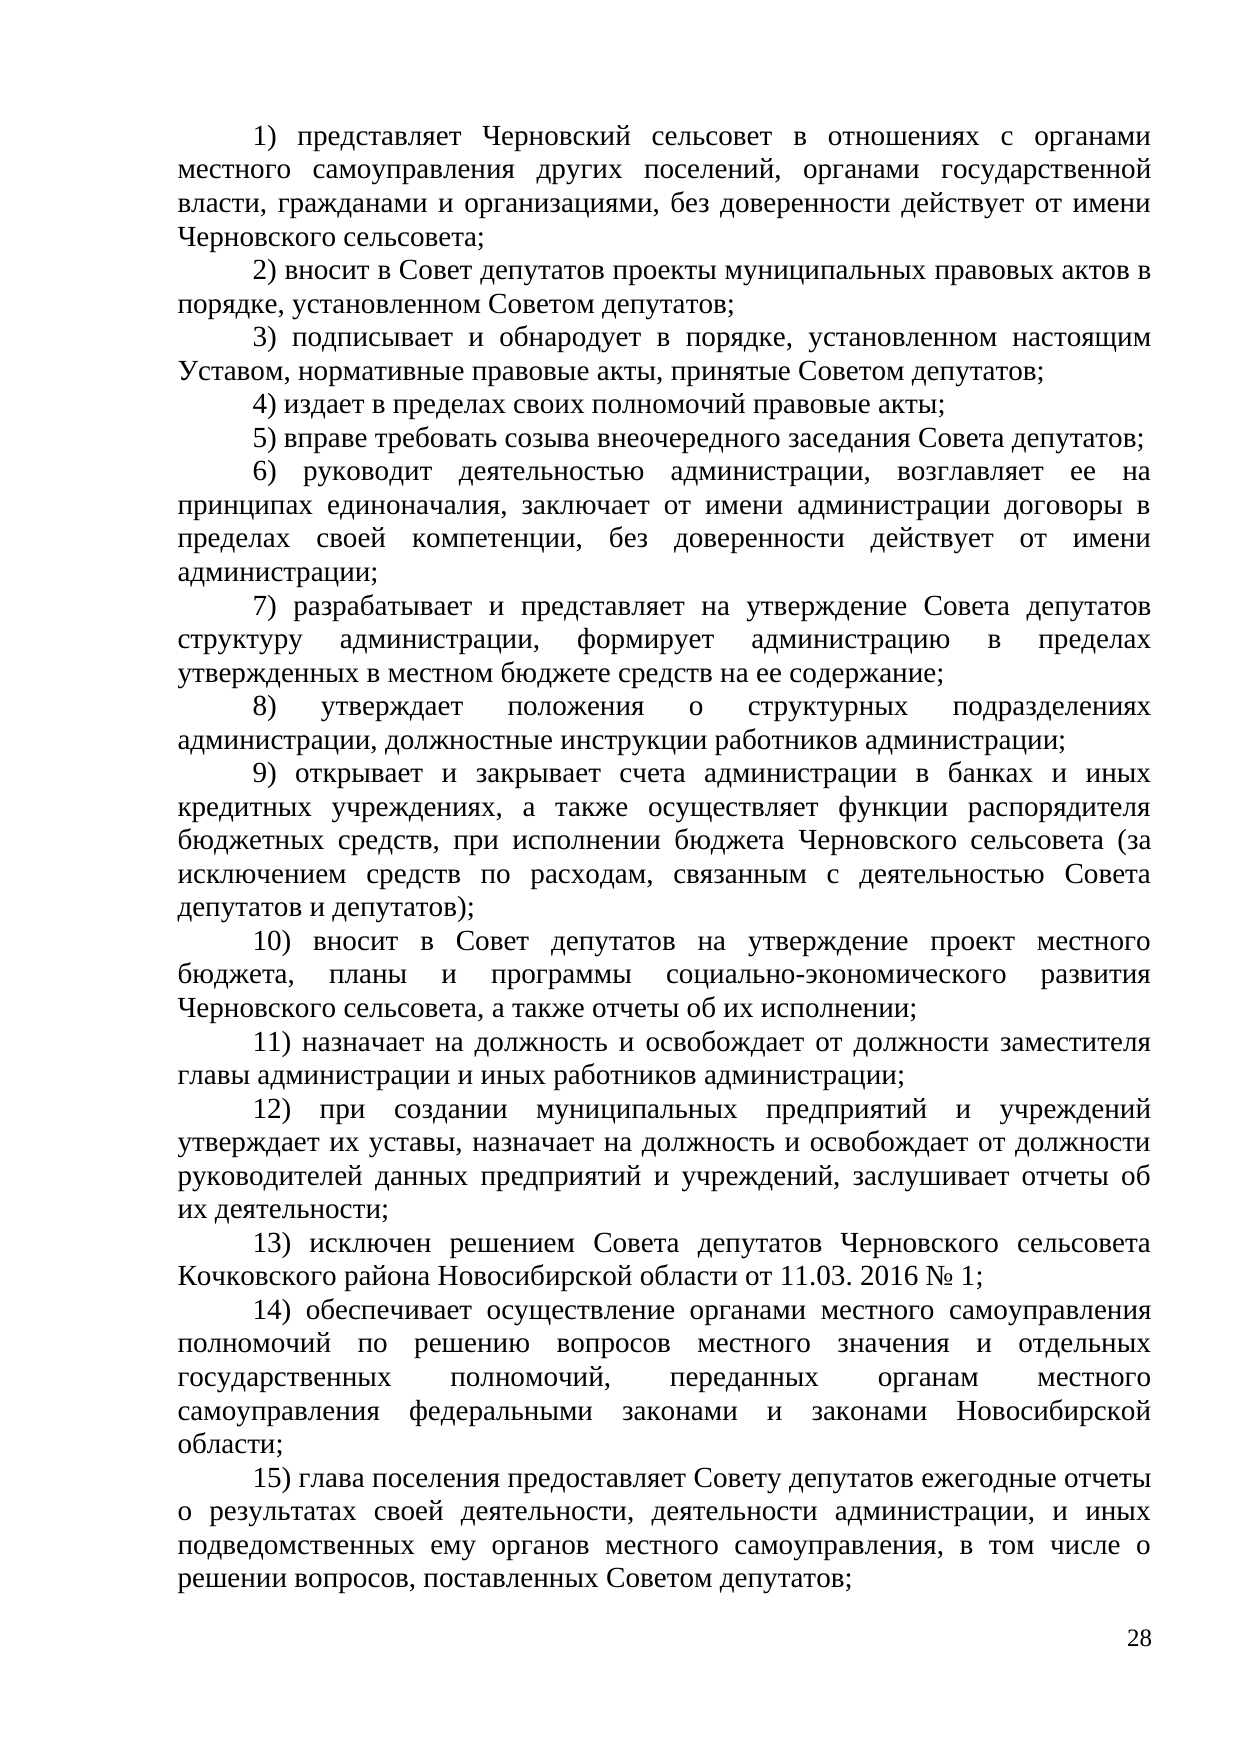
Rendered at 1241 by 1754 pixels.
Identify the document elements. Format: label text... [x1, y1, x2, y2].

text 13) исключен решением Совета депутатов Черновского сельсовета Кочковского района Новосибирской области от 11.03. 2016 № 1; [177, 1225, 1152, 1292]
text 1) представляет Черновский сельсовет в отношениях с органами местного самоуправления других поселений, органами государственной власти, гражданами и организациями, без доверенности действует от имени Черновского сельсовета; [177, 118, 1152, 252]
text 9) открывает и закрывает счета администрации в банках и иных кредитных учреждениях, а также осуществляет функции распорядителя бюджетных средств, при исполнении бюджета Черновского сельсовета (за исключением средств по расходам, связанным с деятельностью Совета депутатов и депутатов); [177, 755, 1152, 923]
text 6) руководит деятельностью администрации, возглавляет ее на принципах единоначалия, заключает от имени администрации договоры в пределах своей компетенции, без доверенности действует от имени администрации; [177, 453, 1152, 588]
text 7) разрабатывает и представляет на утверждение Совета депутатов структуру администрации, формирует администрацию в пределах утвержденных в местном бюджете средств на ее содержание; [177, 588, 1152, 688]
text 12) при создании муниципальных предприятий и учреждений утверждает их уставы, назначает на должность и освобождает от должности руководителей данных предприятий и учреждений, заслушивает отчеты об их деятельности; [177, 1091, 1152, 1225]
text 2) вносит в Совет депутатов проекты муниципальных правовых актов в порядке, установленном Советом депутатов; [177, 252, 1152, 319]
text 3) подписывает и обнародует в порядке, установленном настоящим Уставом, нормативные правовые акты, принятые Советом депутатов; [177, 319, 1152, 386]
text 11) назначает на должность и освобождает от должности заместителя главы администрации и иных работников администрации; [177, 1024, 1152, 1091]
text 5) вправе требовать созыва внеочередного заседания Совета депутатов; [177, 420, 1152, 453]
text 4) издает в пределах своих полномочий правовые акты; [177, 386, 1152, 420]
text 14) обеспечивает осуществление органами местного самоуправления полномочий по решению вопросов местного значения и отдельных государственных полномочий, переданных органам местного самоуправления федеральными законами и законами Новосибирской области; [177, 1292, 1152, 1460]
text 8) утверждает положения о структурных подразделениях администрации, должностные инструкции работников администрации; [177, 688, 1152, 755]
text 10) вносит в Совет депутатов на утверждение проект местного бюджета, планы и программы социально-экономического развития Черновского сельсовета, а также отчеты об их исполнении; [177, 923, 1152, 1024]
text 15) глава поселения предоставляет Совету депутатов ежегодные отчеты о результатах своей деятельности, деятельности администрации, и иных подведомственных ему органов местного самоуправления, в том числе о решении вопросов, поставленных Советом депутатов; [177, 1460, 1152, 1594]
